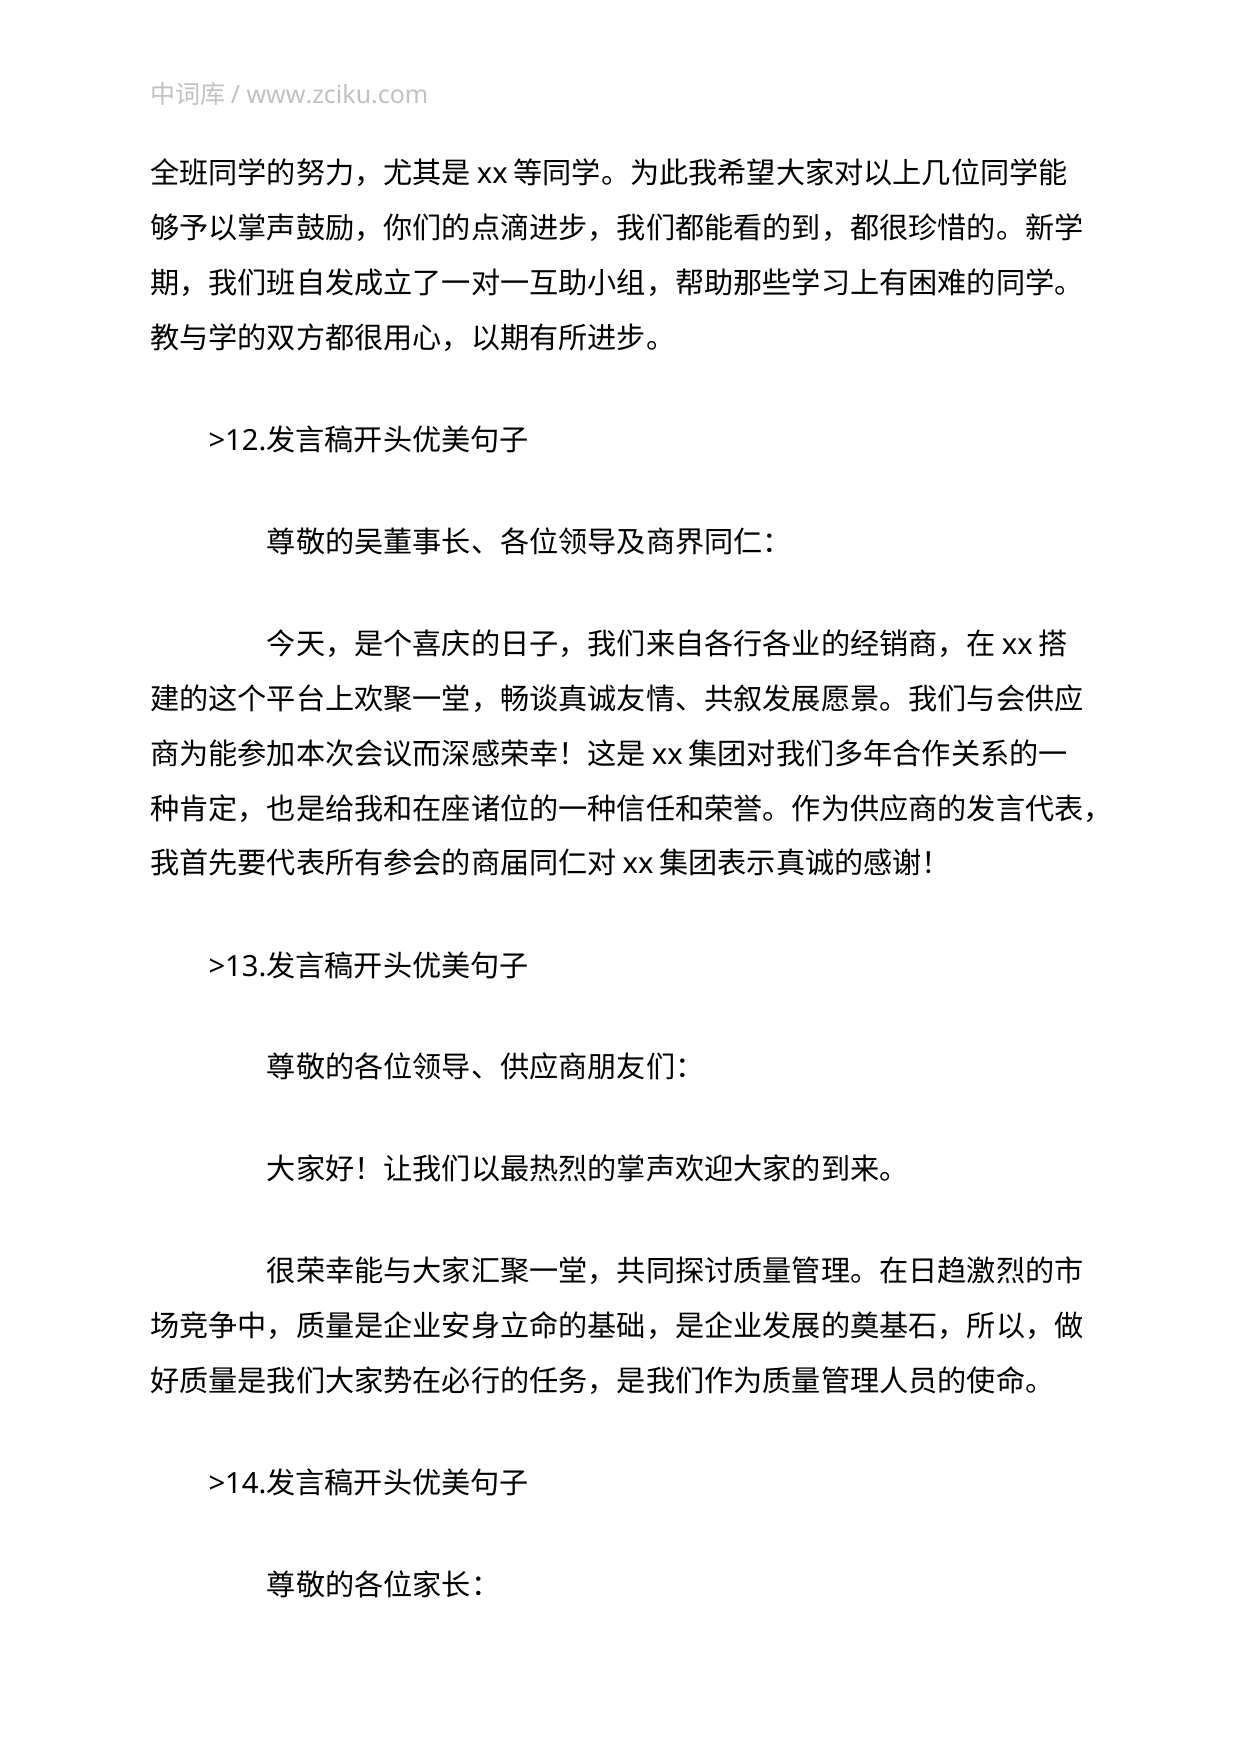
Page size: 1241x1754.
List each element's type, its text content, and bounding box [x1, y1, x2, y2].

text 大家好！让我们以最热烈的掌声欢迎大家的到来。 [150, 1146, 1090, 1188]
text 很荣幸能与大家汇聚一堂，共同探讨质量管理。在日趋激烈的市场竞争中，质量是企业安身立命的基础，是企业发展的奠基石，所以，做好质量是我们大家势在必行的任务，是我们作为质量管理人员的使命。 [150, 1248, 1090, 1400]
text 尊敬的各位领导、供应商朋友们： [150, 1044, 1090, 1086]
text 尊敬的吴董事长、各位领导及商界同仁： [150, 518, 1090, 561]
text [150, 150, 1090, 357]
text 尊敬的各位家长： [150, 1561, 1090, 1603]
text >14.发言稿开头优美句子 [150, 1459, 1090, 1502]
text >12.发言稿开头优美句子 [150, 417, 1090, 459]
text 今天，是个喜庆的日子，我们来自各行各业的经销商，在xx搭建的这个平台上欢聚一堂，畅谈真诚友情、共叙发展愿景。我们与会供应商为能参加本次会议而深感荣幸！这是xx集团对我们多年合作关系的一种肯定，也是给我和在座诸位的一种信任和荣誉。作为供应商的发言代表，我首先要代表所有参会的商届同仁对xx集团表示真诚的感谢！ [150, 620, 1090, 882]
text >13.发言稿开头优美句子 [150, 942, 1090, 984]
